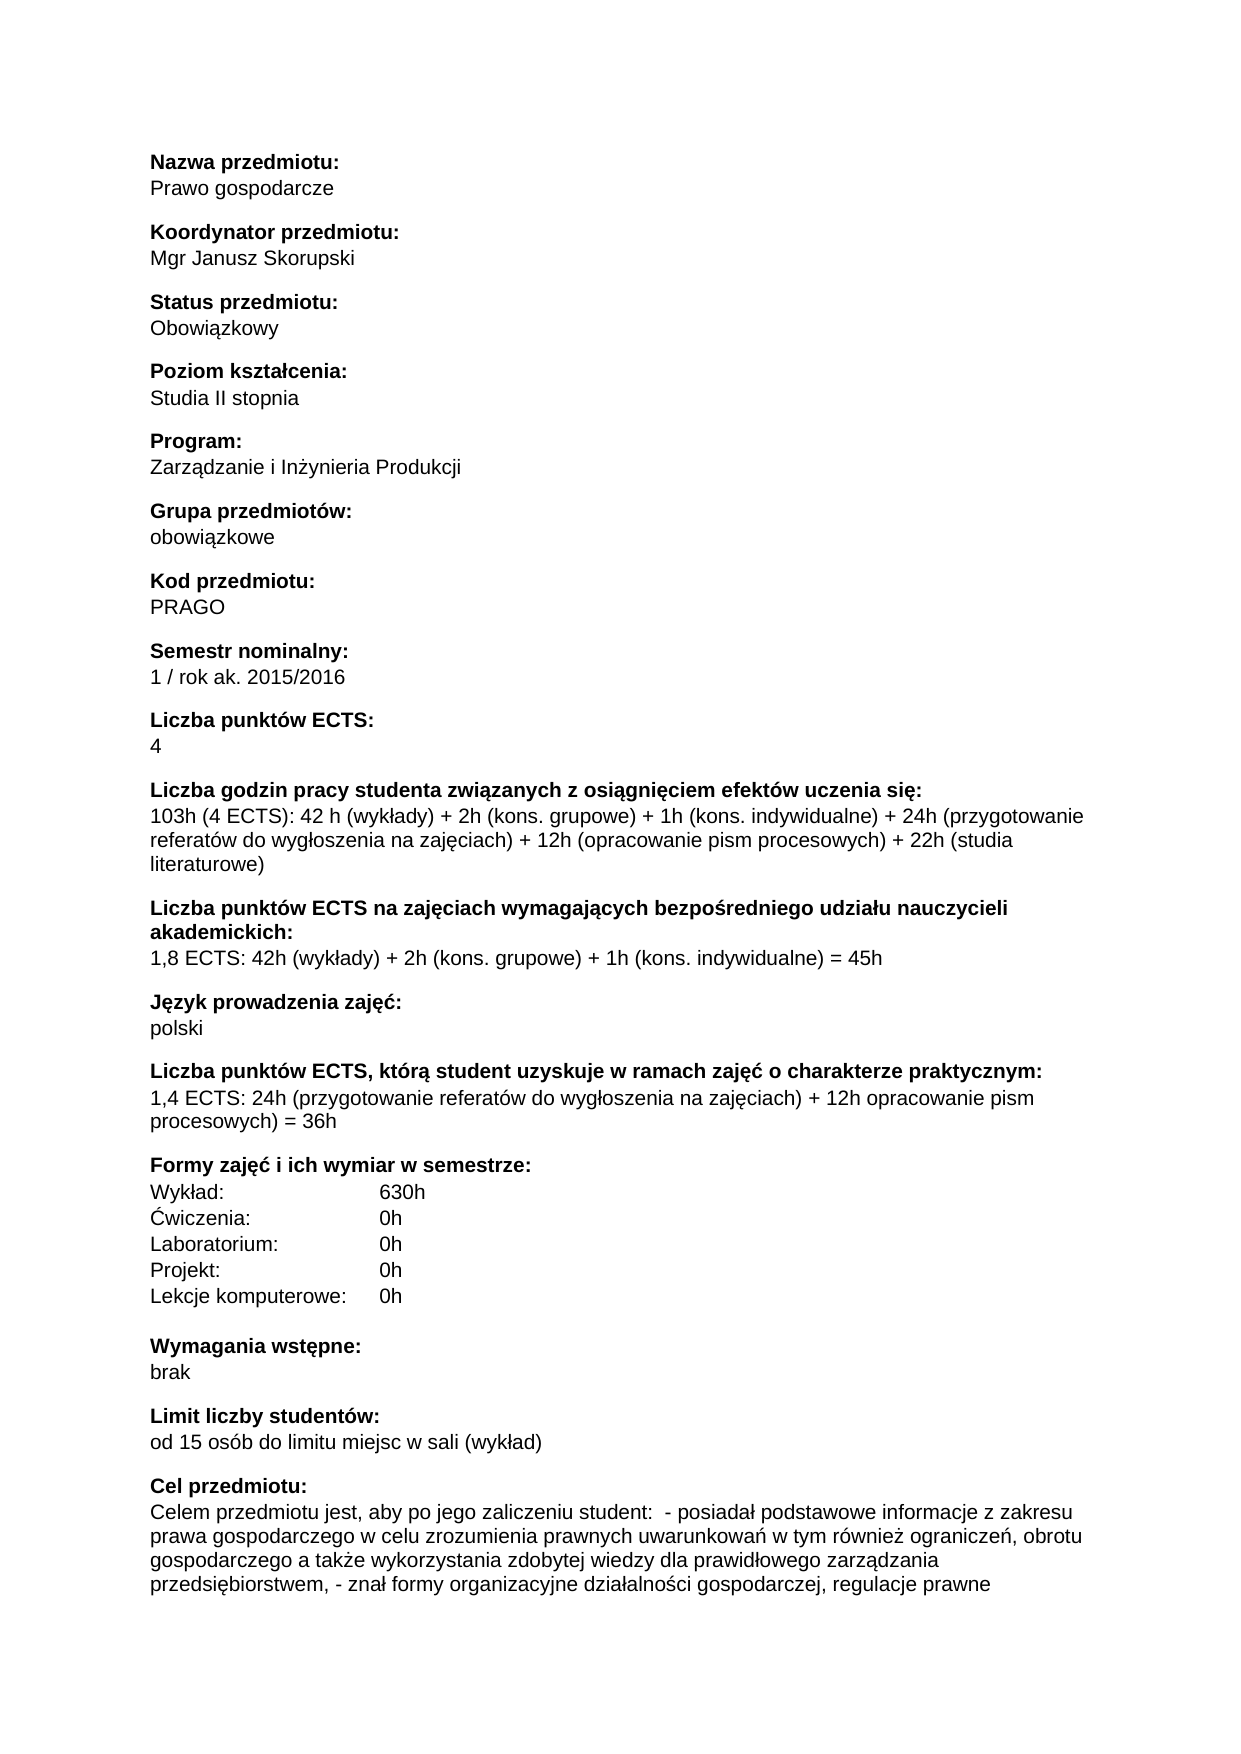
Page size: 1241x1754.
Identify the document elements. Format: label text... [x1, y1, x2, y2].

text PRAGO [150, 595, 1090, 619]
text Kod przedmiotu: [150, 569, 1090, 593]
text Koordynator przedmiotu: [150, 220, 1090, 244]
text od 15 osób do limitu miejsc w sali (wykład) [150, 1430, 1090, 1454]
text obowiązkowe [150, 525, 1090, 549]
text 1 / rok ak. 2015/2016 [150, 664, 1090, 688]
text 1,4 ECTS: 24h (przygotowanie referatów do wygłoszenia na zajęciach) + 12h opracowanie pism procesowych) = 36h [150, 1085, 1090, 1133]
text Status przedmiotu: [150, 289, 1090, 313]
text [150, 1499, 1090, 1595]
text Program: [150, 429, 1090, 453]
text Studia II stopnia [150, 385, 1090, 409]
text Liczba punktów ECTS, którą student uzyskuje w ramach zajęć o charakterze praktycznym: [150, 1059, 1090, 1083]
table_cell 0h [369, 1204, 597, 1230]
text Obowiązkowy [150, 316, 1090, 339]
text Zarządzanie i Inżynieria Produkcji [150, 455, 1090, 479]
table_header Wykład: [140, 1180, 367, 1204]
table_cell Lekcje komputerowe: [140, 1284, 367, 1308]
text 1,8 ECTS: 42h (wykłady) + 2h (kons. grupowe) + 1h (kons. indywidualne) = 45h [150, 946, 1090, 970]
table_cell 0h [369, 1256, 597, 1282]
text Liczba punktów ECTS na zajęciach wymagających bezpośredniego udziału nauczycieli akademickich: [150, 896, 1090, 944]
text Grupa przedmiotów: [150, 499, 1090, 523]
text 4 [150, 734, 1090, 758]
text Cel przedmiotu: [150, 1473, 1090, 1497]
text Liczba punktów ECTS: [150, 708, 1090, 732]
text Poziom kształcenia: [150, 359, 1090, 383]
table_cell 0h [369, 1230, 597, 1256]
table_cell Projekt: [140, 1258, 367, 1282]
text Formy zajęć i ich wymiar w semestrze: [150, 1153, 1090, 1177]
text Prawo gospodarcze [150, 176, 1090, 200]
text Semestr nominalny: [150, 638, 1090, 662]
text Liczba godzin pracy studenta związanych z osiągnięciem efektów uczenia się: [150, 778, 1090, 802]
text Mgr Janusz Skorupski [150, 246, 1090, 270]
text Limit liczby studentów: [150, 1404, 1090, 1428]
text Język prowadzenia zajęć: [150, 989, 1090, 1013]
text Wymagania wstępne: [150, 1334, 1090, 1358]
table_header 630h [369, 1180, 597, 1204]
table_cell 0h [369, 1282, 597, 1308]
table_cell Laboratorium: [140, 1232, 367, 1256]
text polski [150, 1016, 1090, 1039]
text 103h (4 ECTS): 42 h (wykłady) + 2h (kons. grupowe) + 1h (kons. indywidualne) + 24h (przygotowanie referatów do wygłoszenia na zajęciach) + 12h (opracowanie pism procesowych) + 22h (studia literaturowe) [150, 804, 1090, 876]
text Nazwa przedmiotu: [150, 150, 1090, 174]
table_cell Ćwiczenia: [140, 1206, 367, 1230]
text brak [150, 1360, 1090, 1384]
